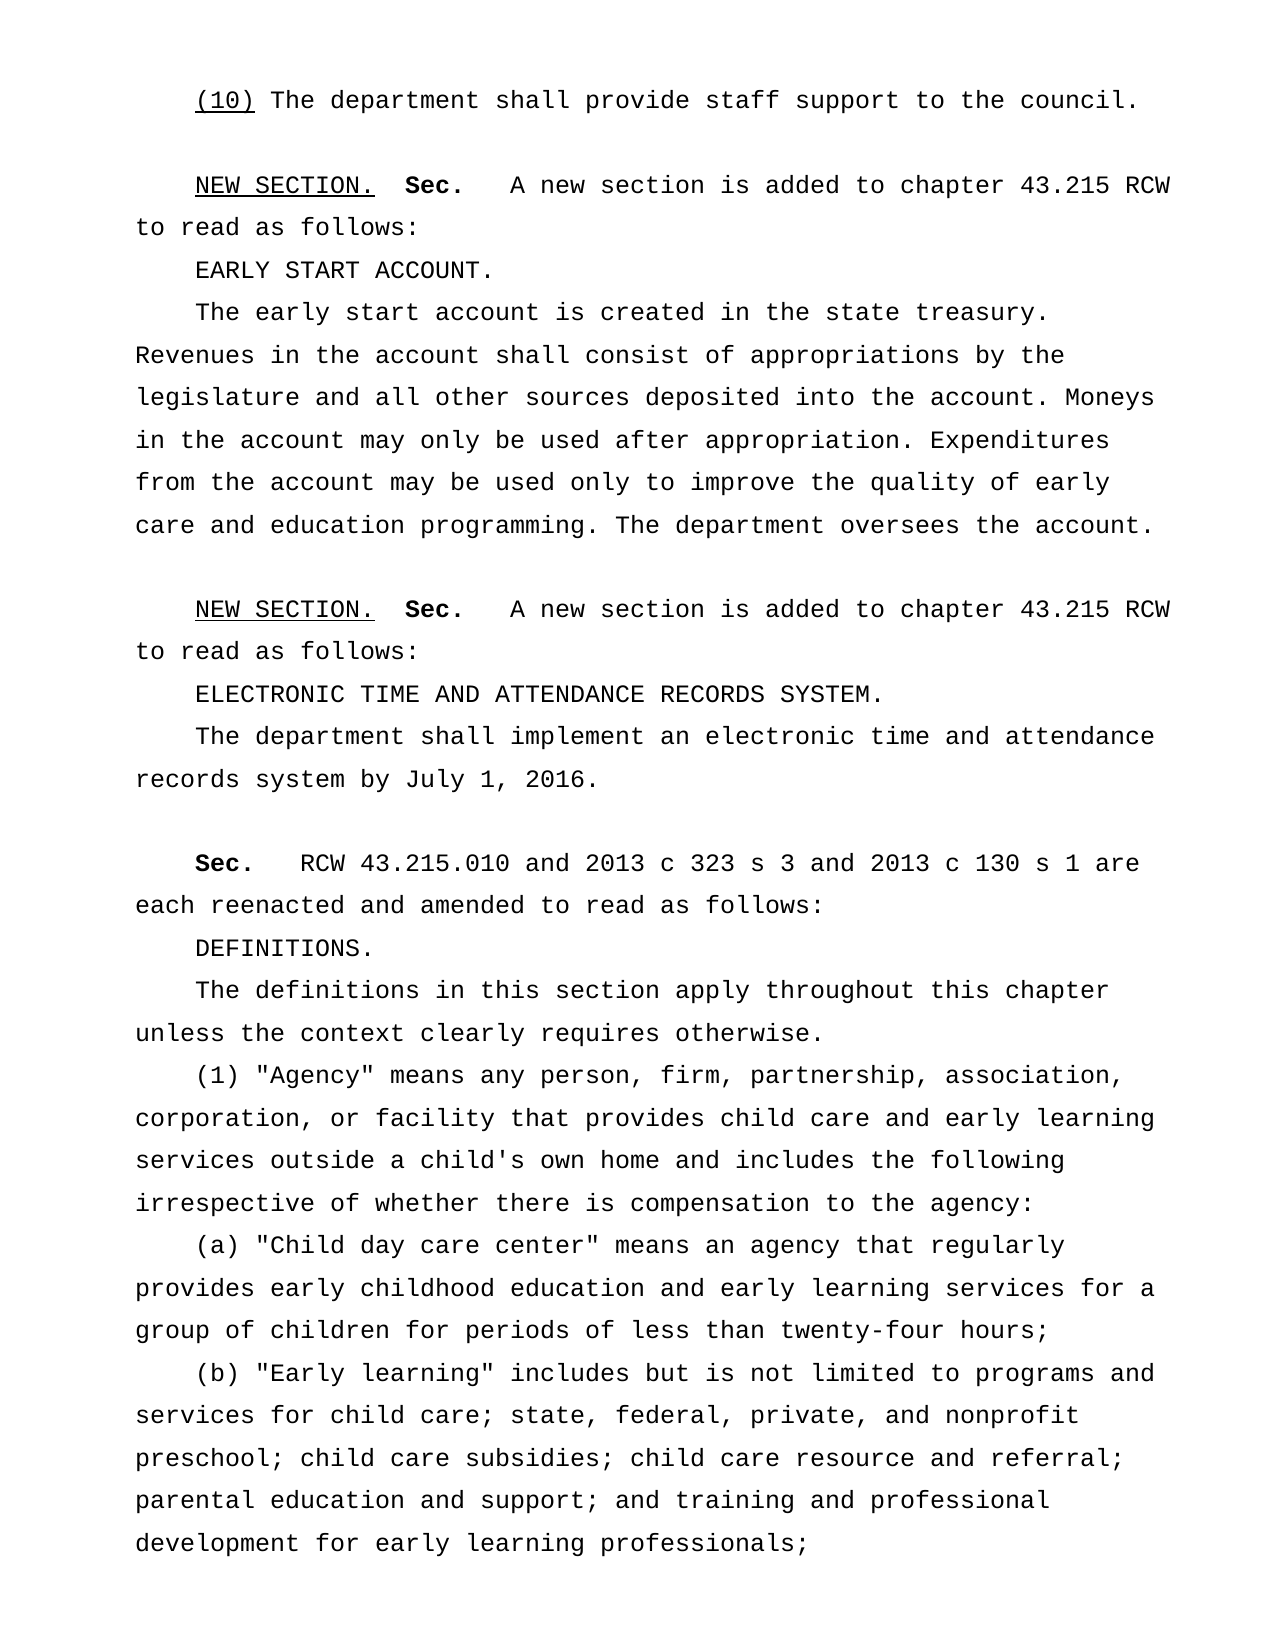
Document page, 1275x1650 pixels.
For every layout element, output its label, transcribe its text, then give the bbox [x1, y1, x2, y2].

text The department shall implement an electronic time and attendance records system by July 1, 2016. [135, 711, 1170, 796]
text ELECTRONIC TIME AND ATTENDANCE RECORDS SYSTEM. [135, 668, 1170, 711]
text DEFINITIONS. [135, 922, 1170, 965]
text NEW SECTION. Sec. A new section is added to chapter 43.215 RCW to read as follows: [135, 583, 1170, 668]
text NEW SECTION. Sec. A new section is added to chapter 43.215 RCW to read as follows: [135, 159, 1170, 244]
text Sec. RCW 43.215.010 and 2013 c 323 s 3 and 2013 c 130 s 1 are each reenacted and amended to read as follows: [135, 837, 1170, 922]
text (10) The department shall provide staff support to the council. [135, 75, 1170, 117]
text The definitions in this section apply throughout this chapter unless the context clearly requires otherwise. [135, 965, 1170, 1050]
text (b) "Early learning" includes but is not limited to programs and services for child care; state, federal, private, and nonprofit preschool; child care subsidies; child care resource and referral; parental education and support; and training and professional development for early learning professionals; [135, 1347, 1170, 1560]
text (a) "Child day care center" means an agency that regularly provides early childhood education and early learning services for a group of children for periods of less than twenty-four hours; [135, 1220, 1170, 1347]
text (1) "Agency" means any person, firm, partnership, association, corporation, or facility that provides child care and early learning services outside a child's own home and includes the following irrespective of whether there is compensation to the agency: [135, 1050, 1170, 1220]
text EARLY START ACCOUNT. [135, 244, 1170, 287]
text The early start account is created in the state treasury. Revenues in the account shall consist of appropriations by the legislature and all other sources deposited into the account. Moneys in the account may only be used after appropriation. Expenditures from the account may be used only to improve the quality of early care and education programming. The department oversees the account. [135, 287, 1170, 542]
